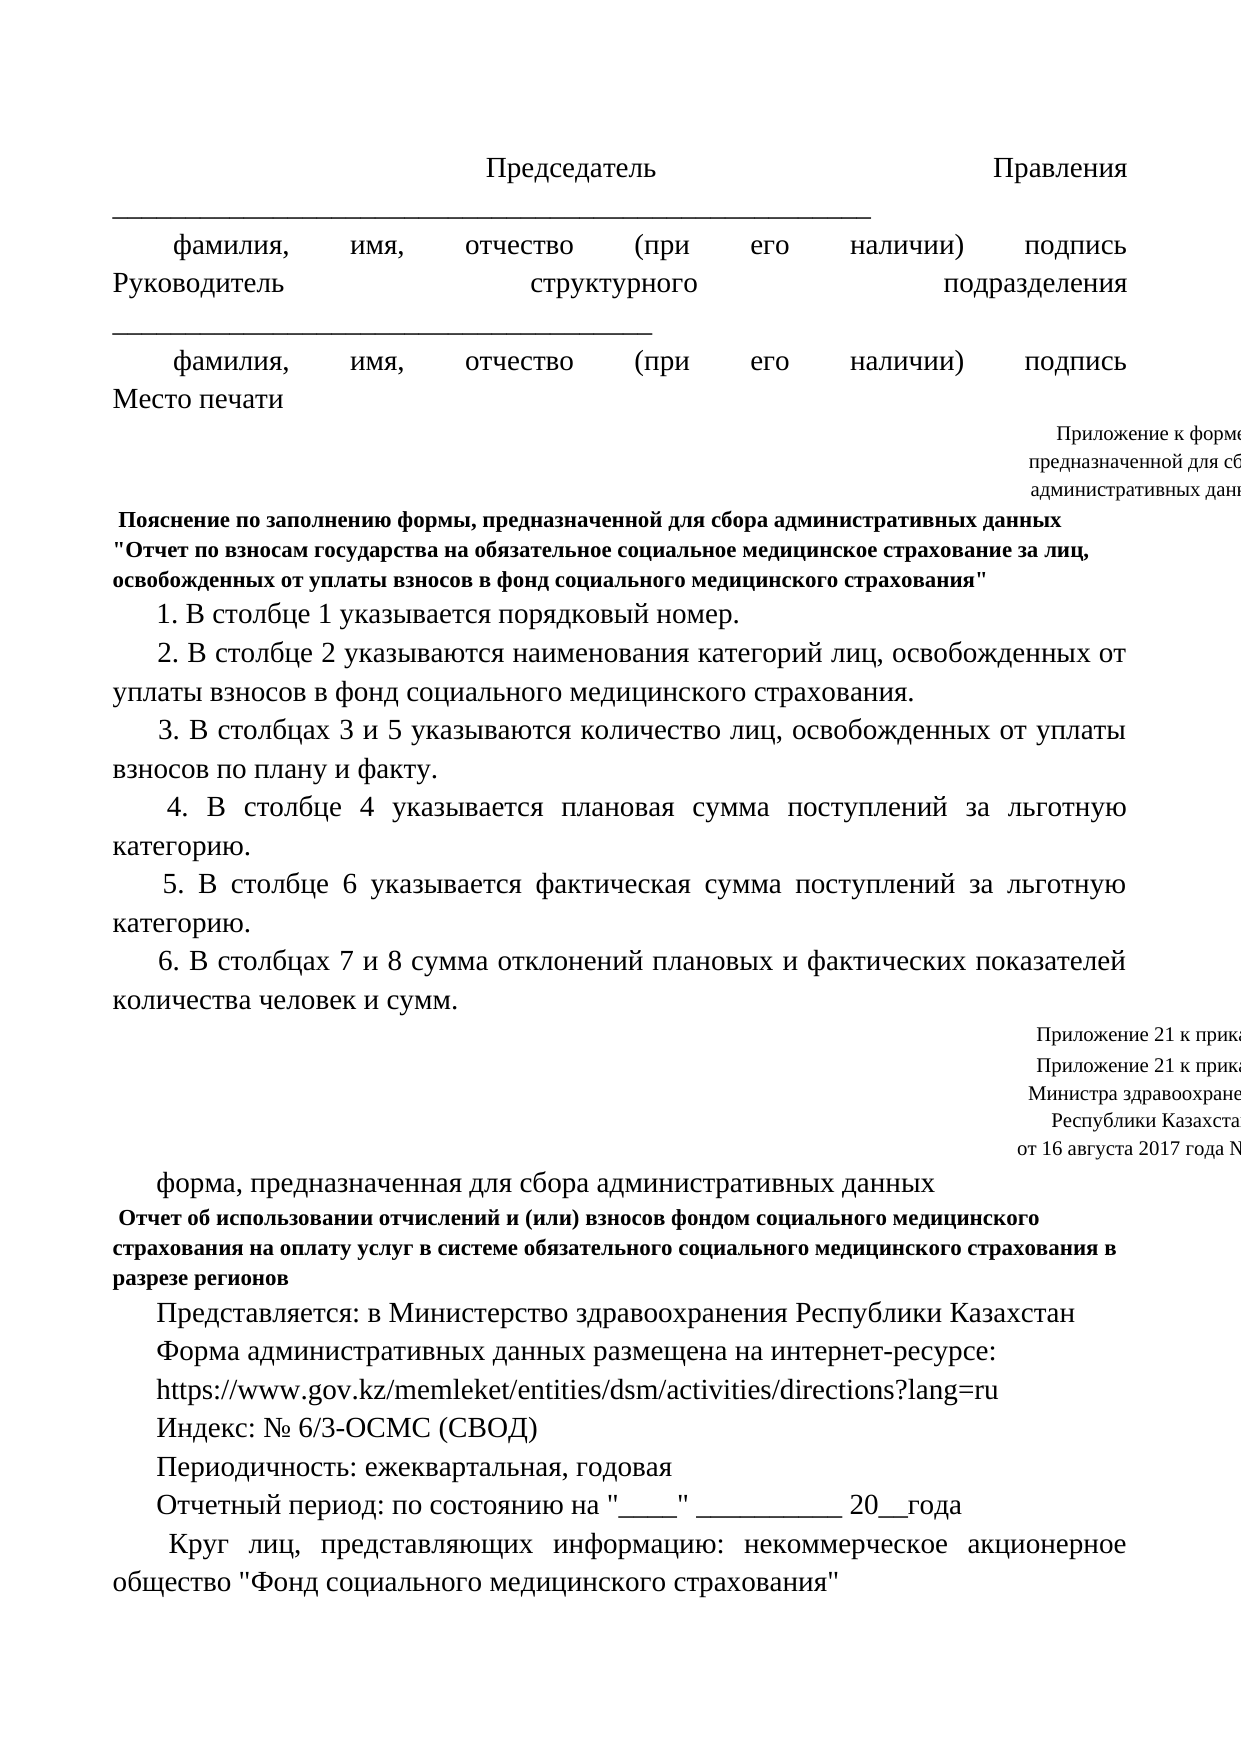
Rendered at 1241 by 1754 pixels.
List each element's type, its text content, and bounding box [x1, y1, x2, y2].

text https://www.gov.kz/memleket/entities/dsm/activities/directions?lang=ru [112, 1372, 1128, 1405]
text Отчет об использовании отчислений и (или) взносов фондом социального медицинского страхования на оплату услуг в системе обязательного социального медицинского страхования в разрезе регионов [112, 1204, 1128, 1291]
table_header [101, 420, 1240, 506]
text Круг лиц, представляющих информацию: некоммерческое акционерное общество "Фонд социального медицинского страхования" [112, 1526, 1128, 1598]
text 4. В столбце 4 указывается плановая сумма поступлений за льготную категорию. [112, 789, 1128, 861]
text Представляется: в Министерство здравоохранения Республики Казахстан [112, 1295, 1128, 1328]
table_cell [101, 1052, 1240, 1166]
text 5. В столбце 6 указывается фактическая сумма поступлений за льготную категорию. [112, 866, 1128, 938]
text Индекс: № 6/3-ОСМС (СВОД) [112, 1410, 1128, 1444]
text 2. В столбце 2 указываются наименования категорий лиц, освобожденных от уплаты взносов в фонд социального медицинского страхования. [112, 635, 1128, 707]
text Председатель Правления ____________________________________________________ фамилия, имя, отчество (при его наличии) подпись Руководитель структурного подразделения _____________________________________ фамилия, имя, отчество (при его наличии) подпись Место печати [112, 150, 1128, 415]
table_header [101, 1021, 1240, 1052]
text форма, предназначенная для сбора административных данных [112, 1166, 1128, 1199]
text Периодичность: ежеквартальная, годовая [112, 1449, 1128, 1482]
text 3. В столбцах 3 и 5 указываются количество лиц, освобожденных от уплаты взносов по плану и факту. [112, 712, 1128, 784]
text Пояснение по заполнению формы, предназначенной для сбора административных данных "Отчет по взносам государства на обязательное социальное медицинское страхование за лиц, освобожденных от уплаты взносов в фонд социального медицинского страхования" [112, 506, 1128, 593]
text 1. В столбце 1 указывается порядковый номер. [112, 597, 1128, 630]
text Отчетный период: по состоянию на "____" __________ 20__года [112, 1487, 1128, 1521]
text 6. В столбцах 7 и 8 сумма отклонений плановых и фактических показателей количества человек и сумм. [112, 943, 1128, 1016]
text Форма административных данных размещена на интернет-ресурсе: [112, 1333, 1128, 1367]
